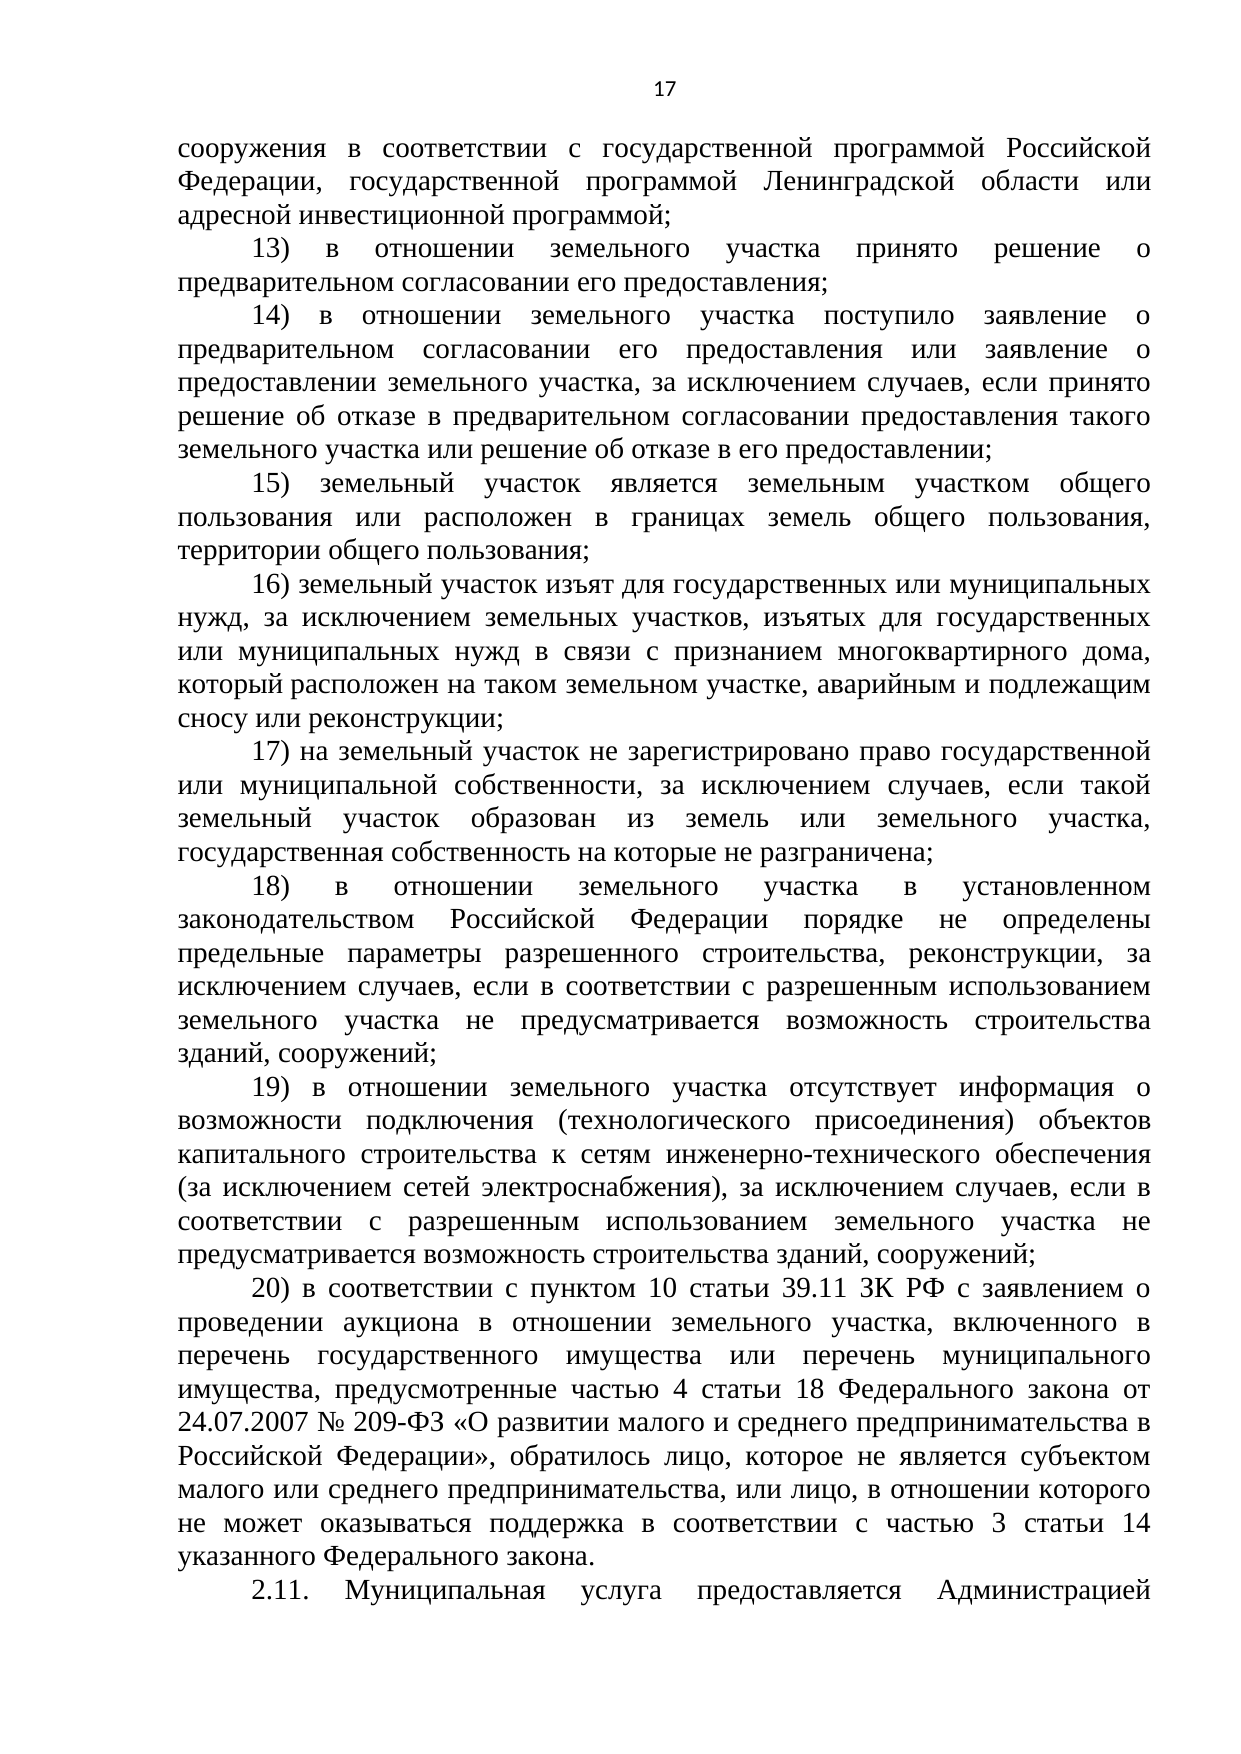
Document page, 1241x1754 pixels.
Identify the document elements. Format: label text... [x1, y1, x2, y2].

text 17) на земельный участок не зарегистрировано право государственной или муниципальной собственности, за исключением случаев, если такой земельный участок образован из земель или земельного участка, государственная собственность на которые не разграничена; [177, 733, 1152, 868]
text 20) в соответствии с пунктом 10 статьи 39.11 ЗК РФ с заявлением о проведении аукциона в отношении земельного участка, включенного в перечень государственного имущества или перечень муниципального имущества, предусмотренные частью 4 статьи 18 Федерального закона от 24.07.2007 № 209-ФЗ «О развитии малого и среднего предпринимательства в Российской Федерации», обратилось лицо, которое не является субъектом малого или среднего предпринимательства, или лицо, в отношении которого не может оказываться поддержка в соответствии с частью 3 статьи 14 указанного Федерального закона. [177, 1270, 1152, 1572]
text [177, 1572, 1152, 1606]
text 16) земельный участок изъят для государственных или муниципальных нужд, за исключением земельных участков, изъятых для государственных или муниципальных нужд в связи с признанием многоквартирного дома, который расположен на таком земельном участке, аварийным и подлежащим сносу или реконструкции; [177, 566, 1152, 733]
text 19) в отношении земельного участка отсутствует информация о возможности подключения (технологического присоединения) объектов капитального строительства к сетям инженерно-технического обеспечения (за исключением сетей электроснабжения), за исключением случаев, если в соответствии с разрешенным использованием земельного участка не предусматривается возможность строительства зданий, сооружений; [177, 1069, 1152, 1270]
text 15) земельный участок является земельным участком общего пользования или расположен в границах земель общего пользования, территории общего пользования; [177, 465, 1152, 566]
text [177, 130, 1152, 230]
text 13) в отношении земельного участка принято решение о предварительном согласовании его предоставления; [177, 230, 1152, 297]
text 14) в отношении земельного участка поступило заявление о предварительном согласовании его предоставления или заявление о предоставлении земельного участка, за исключением случаев, если принято решение об отказе в предварительном согласовании предоставления такого земельного участка или решение об отказе в его предоставлении; [177, 297, 1152, 465]
text 18) в отношении земельного участка в установленном законодательством Российской Федерации порядке не определены предельные параметры разрешенного строительства, реконструкции, за исключением случаев, если в соответствии с разрешенным использованием земельного участка не предусматривается возможность строительства зданий, сооружений; [177, 868, 1152, 1069]
